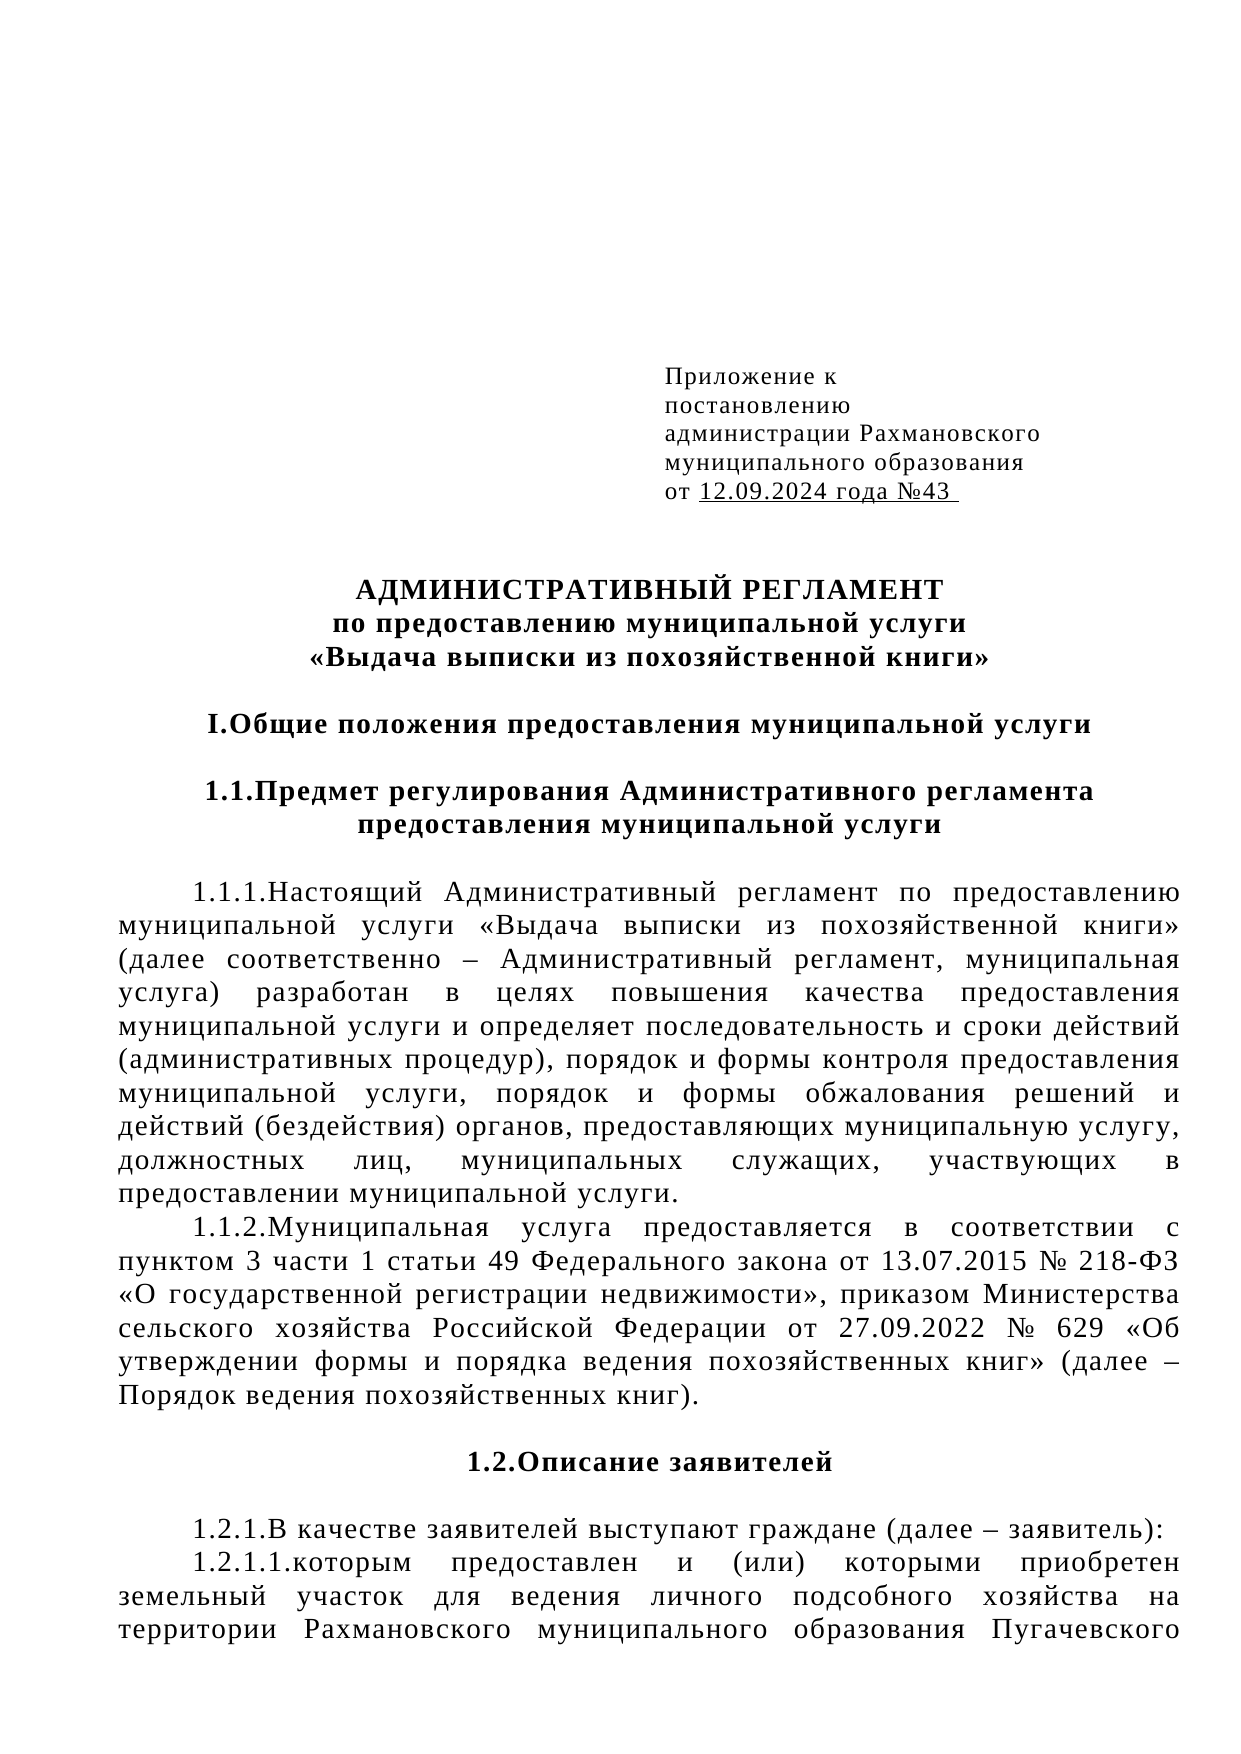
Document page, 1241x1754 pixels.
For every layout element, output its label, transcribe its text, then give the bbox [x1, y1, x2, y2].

text «Выдача выписки из похозяйственной книги» [118, 639, 1181, 672]
text Приложение к [664, 361, 1181, 390]
text по предоставлению муниципальной услуги [118, 605, 1181, 639]
text от 12.09.2024 года №43 [664, 476, 1181, 505]
text предоставления муниципальной услуги [118, 807, 1181, 840]
text 1.2.1.В качестве заявителей выступают граждане (далее – заявитель): [118, 1511, 1181, 1544]
text муниципального образования [664, 447, 1181, 476]
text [118, 1544, 1181, 1645]
text 1.2.Описание заявителей [118, 1444, 1181, 1477]
text I.Общие положения предоставления муниципальной услуги [118, 706, 1181, 739]
text постановлению [664, 390, 1181, 418]
text 1.1.2.Муниципальная услуга предоставляется в соответствии с пунктом 3 части 1 статьи 49 Федерального закона от 13.07.2015 № 218-ФЗ «О государственной регистрации недвижимости», приказом Министерства сельского хозяйства Российской Федерации от 27.09.2022 № 629 «Об утверждении формы и порядка ведения похозяйственных книг» (далее – Порядок ведения похозяйственных книг). [118, 1209, 1181, 1410]
text администрации Рахмановского [664, 418, 1181, 447]
text 1.1.Предмет регулирования Административного регламента [118, 773, 1181, 807]
text АДМИНИСТРАТИВНЫЙ РЕГЛАМЕНТ [118, 572, 1181, 605]
text 1.1.1.Настоящий Административный регламент по предоставлению муниципальной услуги «Выдача выписки из похозяйственной книги» (далее соответственно – Административный регламент, муниципальная услуга) разработан в целях повышения качества предоставления муниципальной услуги и определяет последовательность и сроки действий (административных процедур), порядок и формы контроля предоставления муниципальной услуги, порядок и формы обжалования решений и действий (бездействия) органов, предоставляющих муниципальную услугу, должностных лиц, муниципальных служащих, участвующих в предоставлении муниципальной услуги. [118, 874, 1181, 1209]
